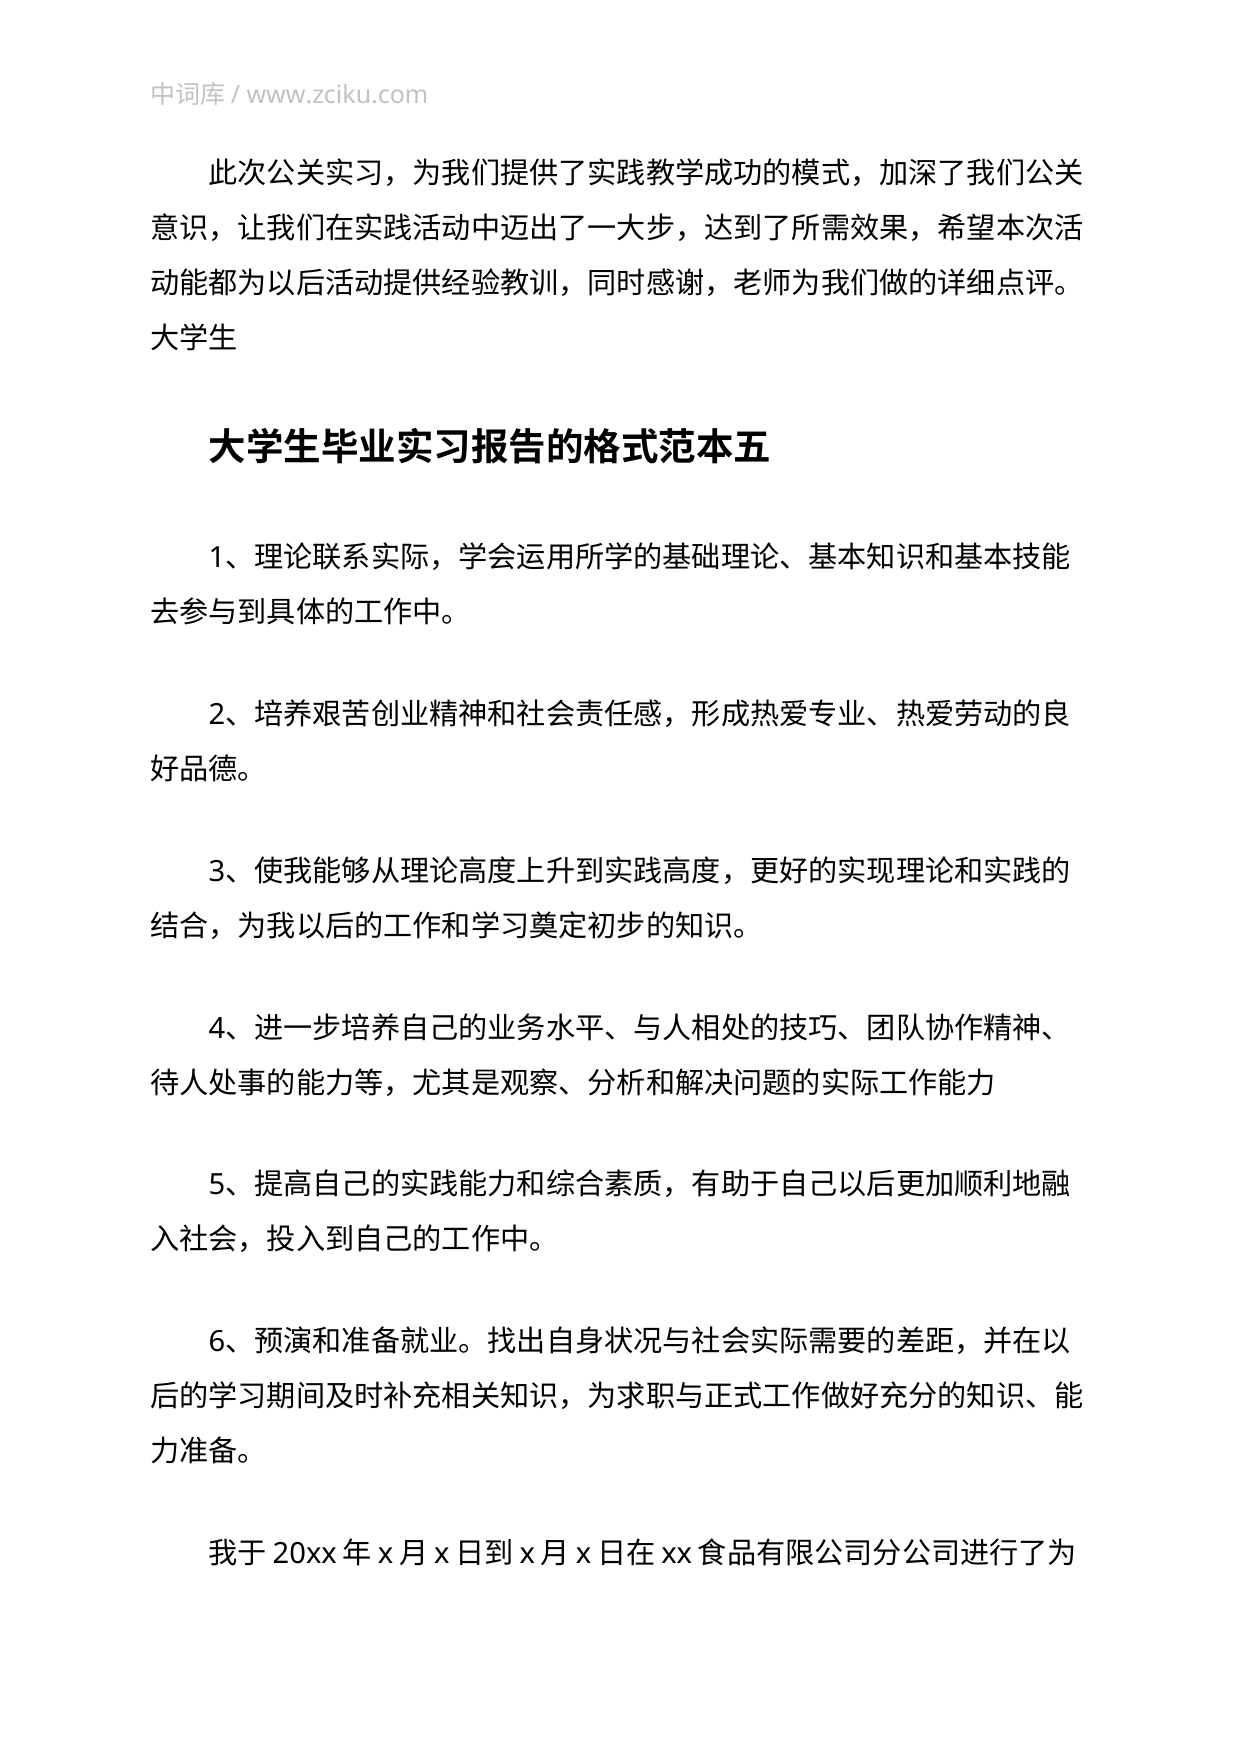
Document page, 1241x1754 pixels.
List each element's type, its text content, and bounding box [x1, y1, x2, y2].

text 此次公关实习，为我们提供了实践教学成功的模式，加深了我们公关意识，让我们在实践活动中迈出了一大步，达到了所需效果，希望本次活动能都为以后活动提供经验教训，同时感谢，老师为我们做的详细点评。大学生 [150, 150, 1090, 357]
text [150, 1529, 1090, 1572]
text 6、预演和准备就业。找出自身状况与社会实际需要的差距，并在以后的学习期间及时补充相关知识，为求职与正式工作做好充分的知识、能力准备。 [150, 1318, 1090, 1470]
text 大学生毕业实习报告的格式范本五 [150, 416, 1090, 471]
text 2、培养艰苦创业精神和社会责任感，形成热爱专业、热爱劳动的良好品德。 [150, 691, 1090, 788]
text 3、使我能够从理论高度上升到实践高度，更好的实现理论和实践的结合，为我以后的工作和学习奠定初步的知识。 [150, 847, 1090, 945]
text 4、进一步培养自己的业务水平、与人相处的技巧、团队协作精神、待人处事的能力等，尤其是观察、分析和解决问题的实际工作能力 [150, 1004, 1090, 1101]
text 5、提高自己的实践能力和综合素质，有助于自己以后更加顺利地融入社会，投入到自己的工作中。 [150, 1161, 1090, 1258]
text 1、理论联系实际，学会运用所学的基础理论、基本知识和基本技能去参与到具体的工作中。 [150, 534, 1090, 631]
